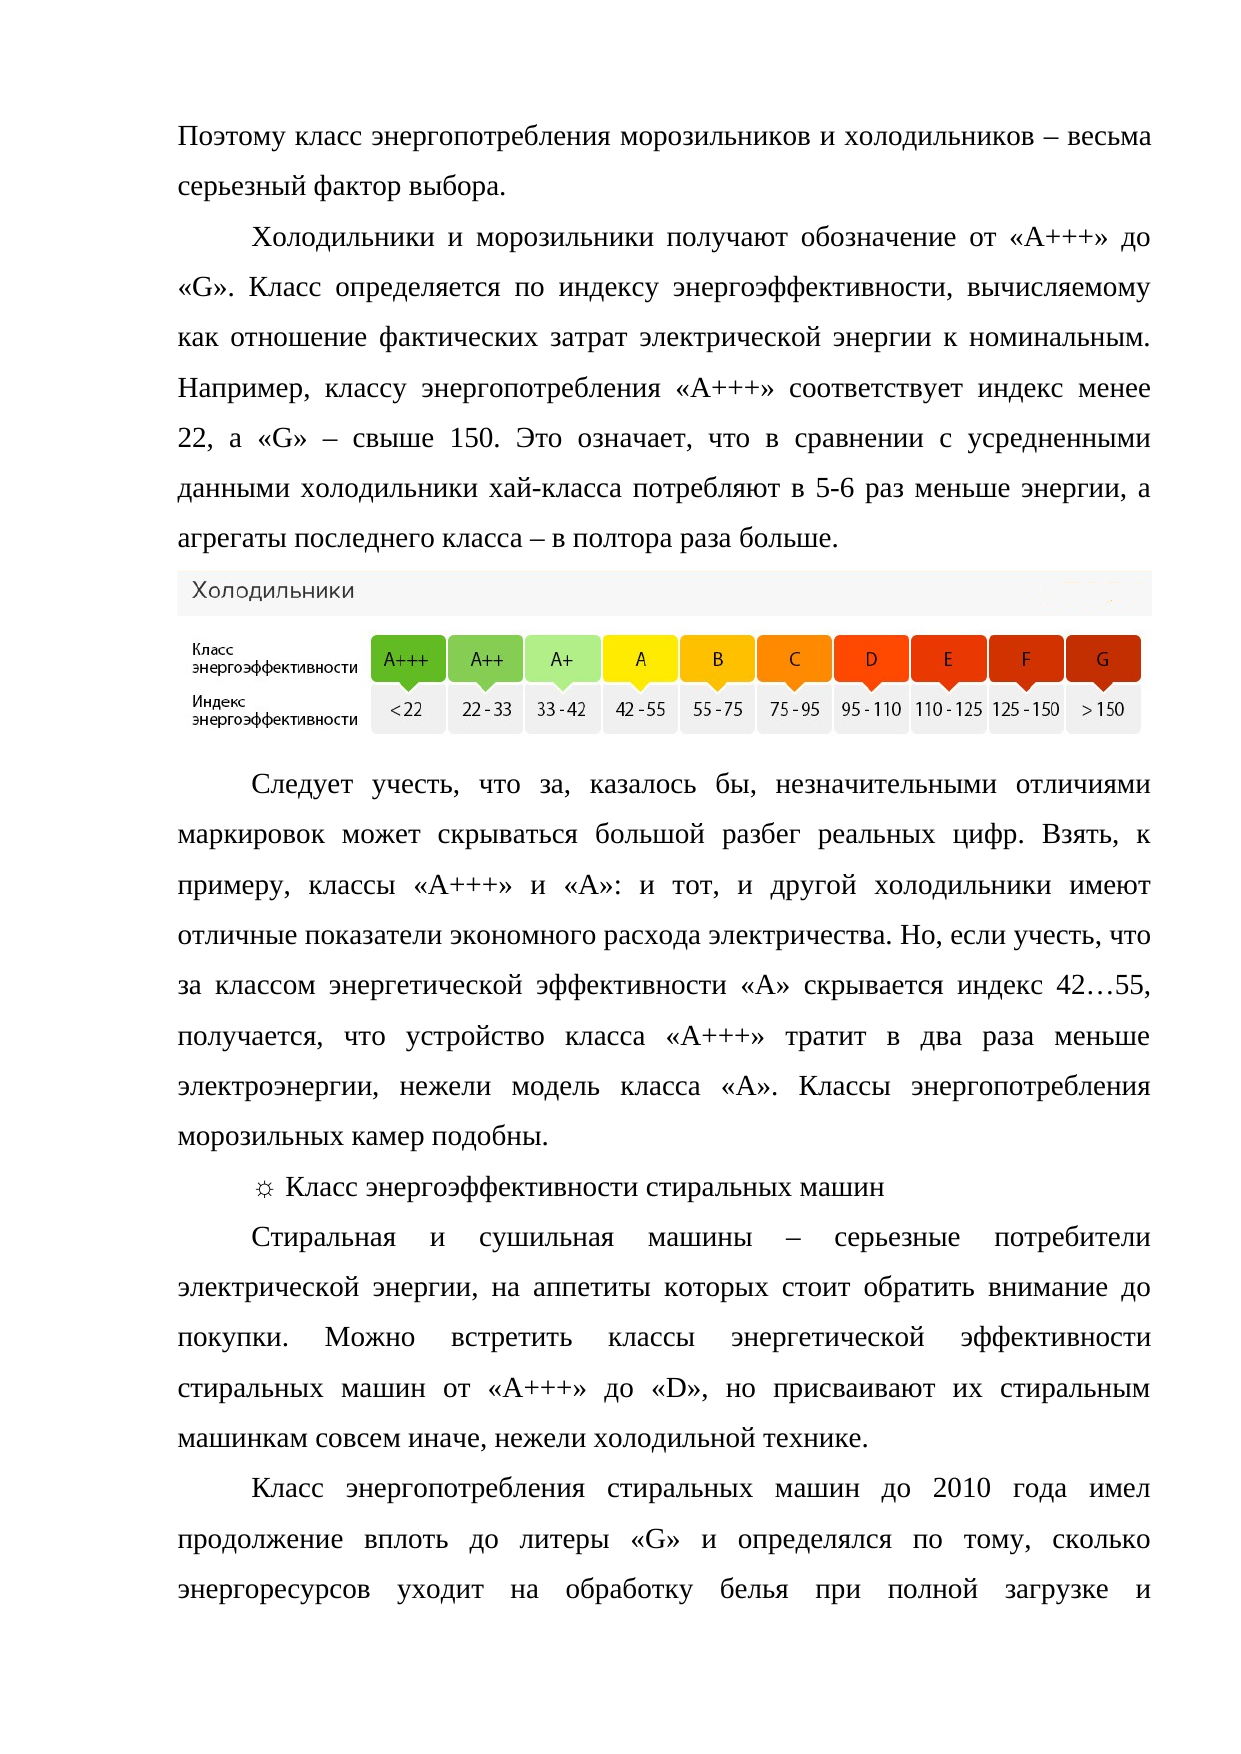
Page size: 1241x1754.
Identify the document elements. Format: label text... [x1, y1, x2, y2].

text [177, 118, 1152, 202]
text ☼ Класс энергоэффективности стиральных машин [177, 1169, 1152, 1202]
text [177, 1471, 1152, 1605]
text Следует учесть, что за, казалось бы, незначительными отличиями маркировок может скрываться большой разбег реальных цифр. Взять, к примеру, классы «А+++» и «А»: и тот, и другой холодильники имеют отличные показатели экономного расхода электричества. Но, если учесть, что за классом энергетической эффективности «А» скрывается индекс 42…55, получается, что устройство класса «А+++» тратит в два раза меньше электроэнергии, нежели модель класса «А». Классы энергопотребления морозильных камер подобны. [177, 766, 1152, 1152]
text Стиральная и сушильная машины – серьезные потребители электрической энергии, на аппетиты которых стоит обратить внимание до покупки. Можно встретить классы энергетической эффективности стиральных машин от «А+++» до «D», но присваивают их стиральным машинкам совсем иначе, нежели холодильной технике. [177, 1219, 1152, 1454]
text Холодильники и морозильники получают обозначение от «А+++» до «G». Класс определяется по индексу энергоэффективности, вычисляемому как отношение фактических затрат электрической энергии к номинальным. Например, классу энергопотребления «А+++» соответствует индекс менее 22, а «G» – свыше 150. Это означает, что в сравнении с усредненными данными холодильники хай-класса потребляют в 5-6 раз меньше энергии, а агрегаты последнего класса – в полтора раза больше. [177, 219, 1152, 554]
picture [177, 571, 1153, 753]
